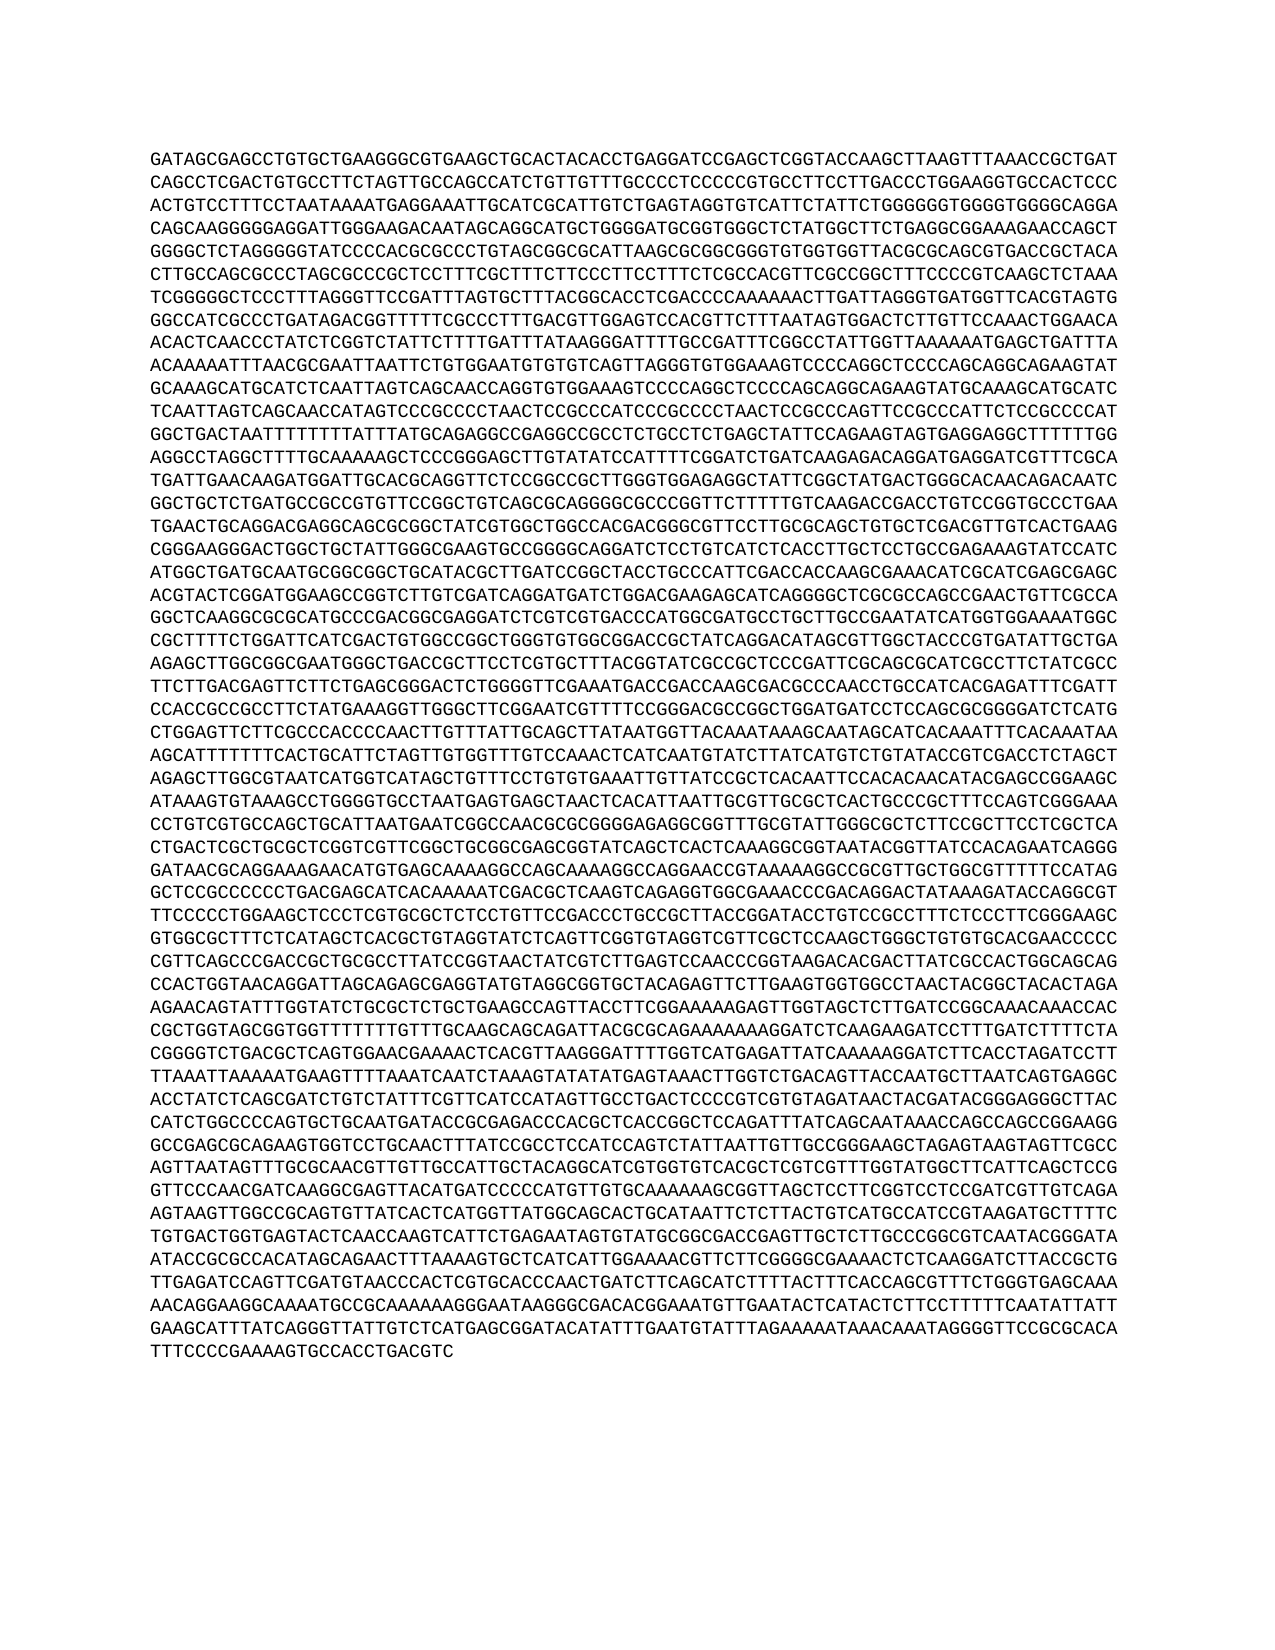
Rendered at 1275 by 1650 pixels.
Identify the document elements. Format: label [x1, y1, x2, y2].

text [150, 150, 1125, 1363]
